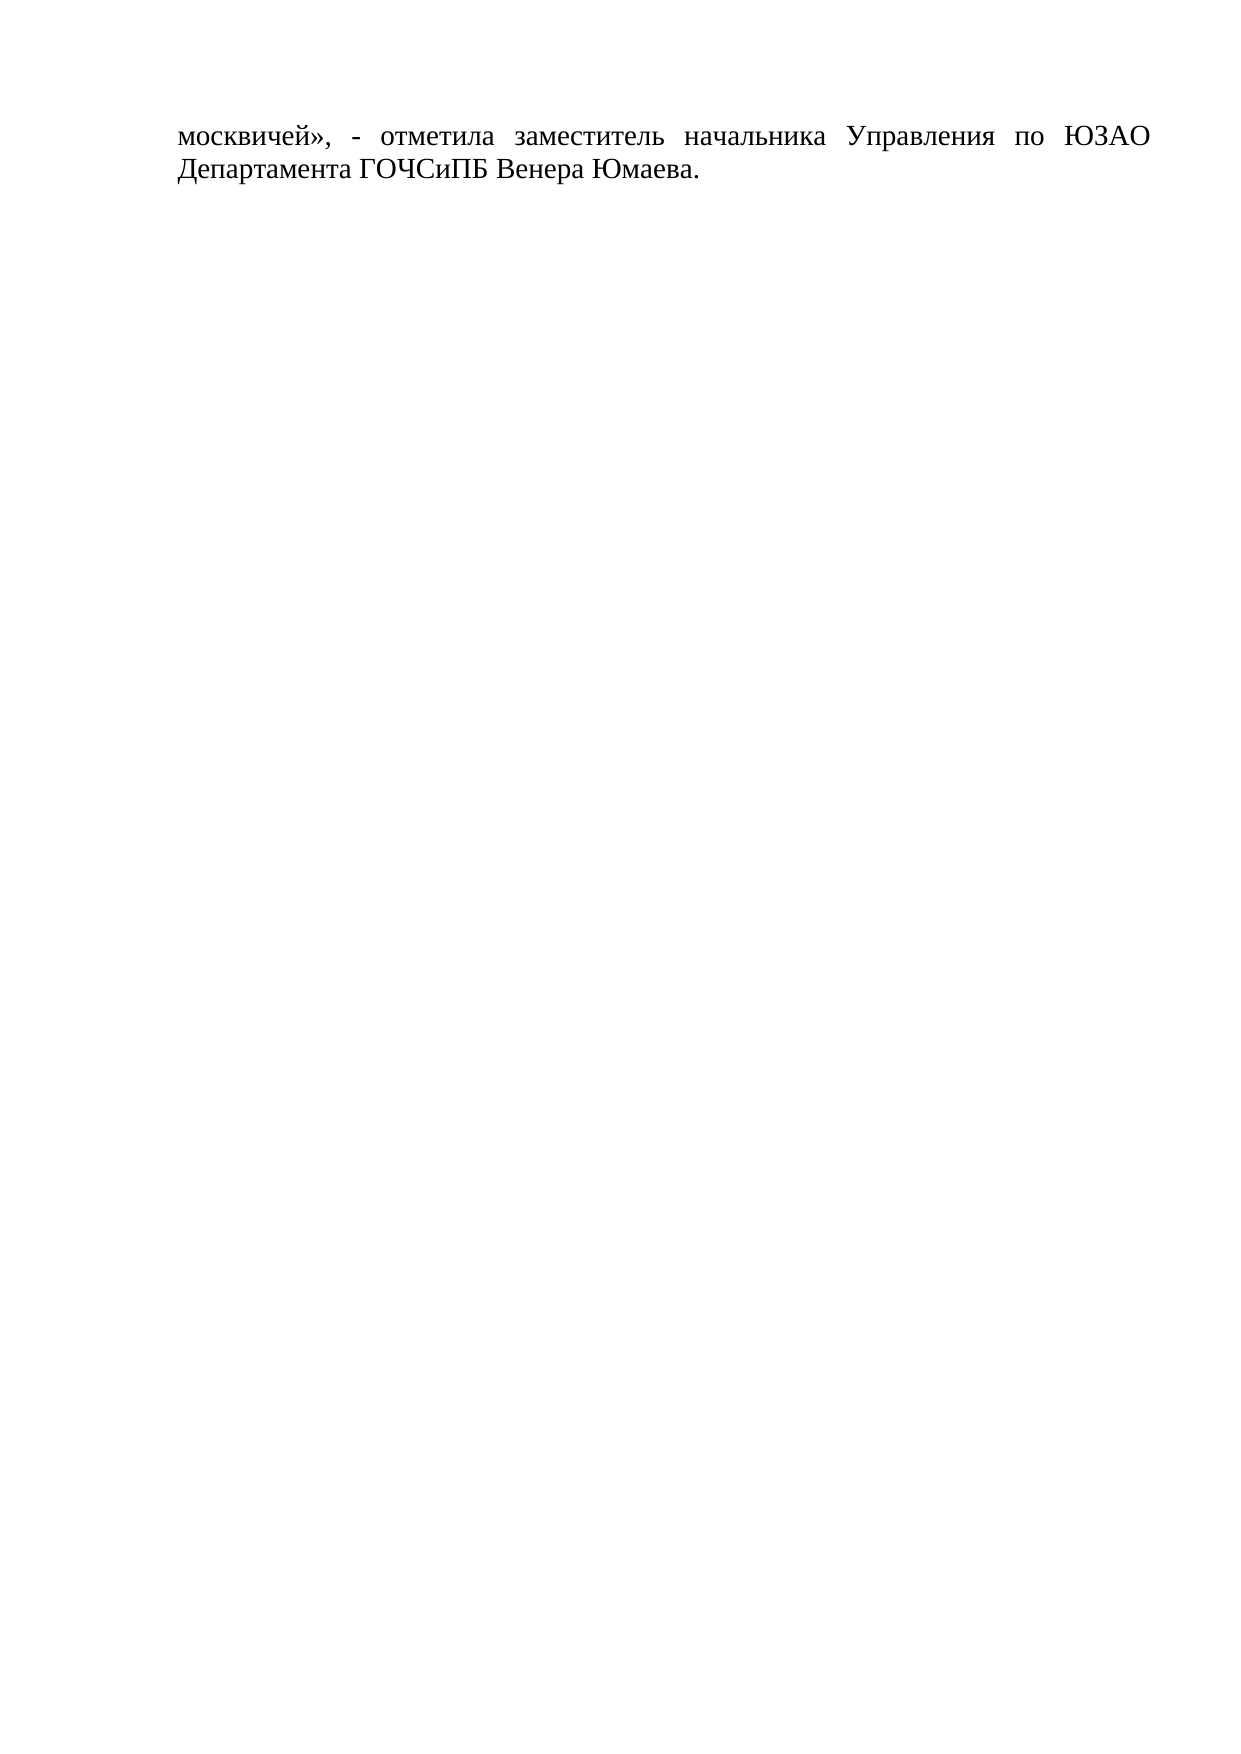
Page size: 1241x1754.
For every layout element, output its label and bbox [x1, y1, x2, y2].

text [177, 118, 1152, 185]
